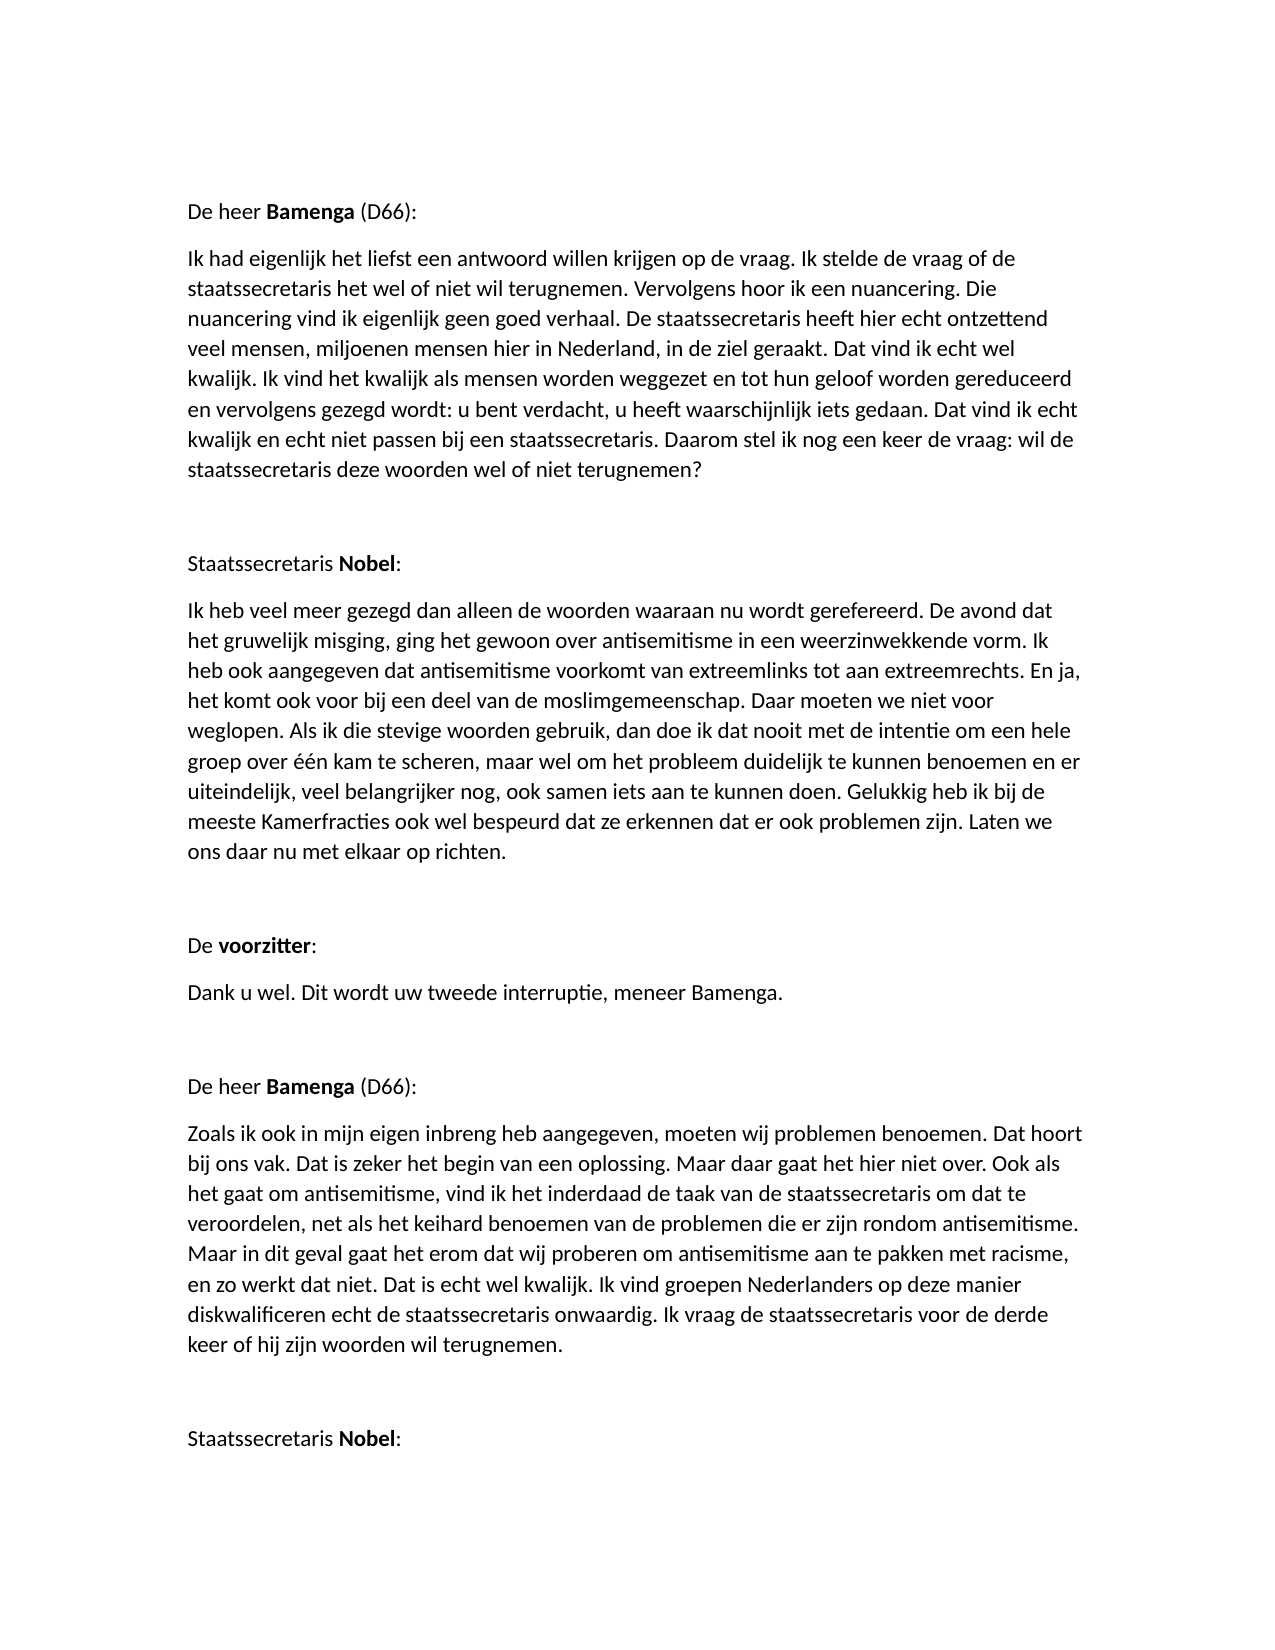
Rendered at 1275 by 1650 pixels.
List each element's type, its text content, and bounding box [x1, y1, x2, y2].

text Zoals ik ook in mijn eigen inbreng heb aangegeven, moeten wij problemen benoemen. Dat hoort bij ons vak. Dat is zeker het begin van een oplossing. Maar daar gaat het hier niet over. Ook als het gaat om antisemitisme, vind ik het inderdaad de taak van de staatssecretaris om dat te veroordelen, net als het keihard benoemen van de problemen die er zijn rondom antisemitisme. Maar in dit geval gaat het erom dat wij proberen om antisemitisme aan te pakken met racisme, en zo werkt dat niet. Dat is echt wel kwalijk. Ik vind groepen Nederlanders op deze manier diskwalificeren echt de staatssecretaris onwaardig. Ik vraag de staatssecretaris voor de derde keer of hij zijn woorden wil terugnemen. [187, 1119, 1087, 1358]
text Ik heb veel meer gezegd dan alleen de woorden waaraan nu wordt gerefereerd. De avond dat het gruwelijk misging, ging het gewoon over antisemitisme in een weerzinwekkende vorm. Ik heb ook aangegeven dat antisemitisme voorkomt van extreemlinks tot aan extreemrechts. En ja, het komt ook voor bij een deel van de moslimgemeenschap. Daar moeten we niet voor weglopen. Als ik die stevige woorden gebruik, dan doe ik dat nooit met de intentie om een hele groep over één kam te scheren, maar wel om het probleem duidelijk te kunnen benoemen en er uiteindelijk, veel belangrijker nog, ook samen iets aan te kunnen doen. Gelukkig heb ik bij de meeste Kamerfracties ook wel bespeurd dat ze erkennen dat er ook problemen zijn. Laten we ons daar nu met elkaar op richten. [187, 596, 1087, 866]
text Ik had eigenlijk het liefst een antwoord willen krijgen op de vraag. Ik stelde de vraag of de staatssecretaris het wel of niet wil terugnemen. Vervolgens hoor ik een nuancering. Die nuancering vind ik eigenlijk geen goed verhaal. De staatssecretaris heeft hier echt ontzettend veel mensen, miljoenen mensen hier in Nederland, in de ziel geraakt. Dat vind ik echt wel kwalijk. Ik vind het kwalijk als mensen worden weggezet en tot hun geloof worden gereduceerd en vervolgens gezegd wordt: u bent verdacht, u heeft waarschijnlijk iets gedaan. Dat vind ik echt kwalijk en echt niet passen bij een staatssecretaris. Daarom stel ik nog een keer de vraag: wil de staatssecretaris deze woorden wel of niet terugnemen? [187, 244, 1087, 483]
text De heer Bamenga (D66): [187, 1072, 1087, 1100]
text Dank u wel. Dit wordt uw tweede interruptie, meneer Bamenga. [187, 978, 1087, 1006]
text De voorzitter: [187, 931, 1087, 959]
text De heer Bamenga (D66): [187, 197, 1087, 225]
text Staatssecretaris Nobel: [187, 1424, 1087, 1452]
text Staatssecretaris Nobel: [187, 549, 1087, 577]
